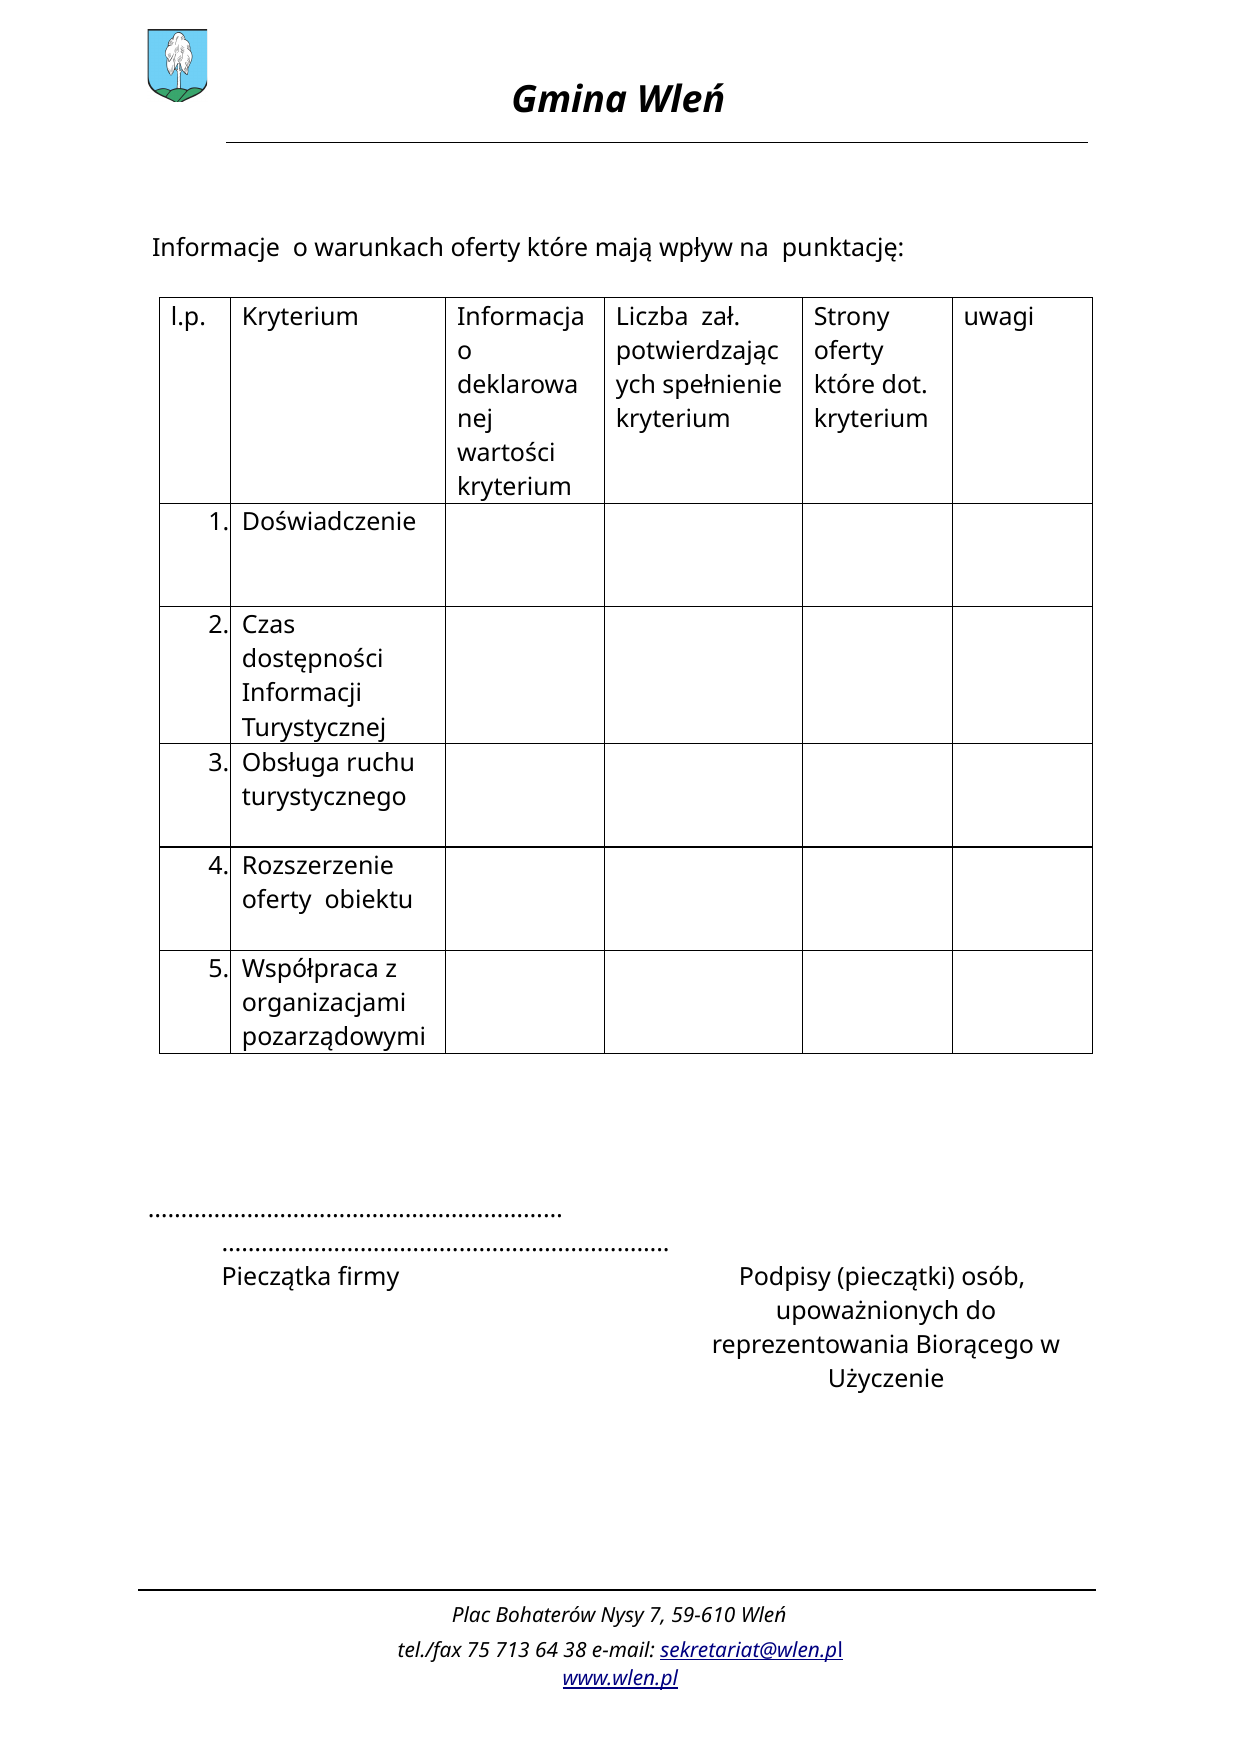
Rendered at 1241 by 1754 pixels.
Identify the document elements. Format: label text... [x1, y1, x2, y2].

table_cell [446, 504, 604, 606]
table_cell [803, 504, 952, 606]
table_cell [605, 848, 802, 950]
table_cell [953, 848, 1092, 950]
table_cell [953, 607, 1092, 743]
text upoważnionych do reprezentowania Biorącego w Użyczenie [679, 1292, 1093, 1394]
text ……………………………………………………… ………………………………………………………….. [148, 1190, 1093, 1258]
table_cell [605, 951, 802, 1053]
table_cell Współpraca z organizacjami pozarządowymi [231, 951, 445, 1053]
table_header Kryterium [231, 298, 445, 503]
table_cell Doświadczenie [231, 504, 445, 606]
table_header Liczba zał. potwierdzających spełnienie kryterium [605, 298, 802, 503]
table_cell Czas dostępności Informacji Turystycznej [231, 607, 445, 743]
table_cell [953, 744, 1092, 846]
table_cell [160, 607, 230, 743]
picture [147, 29, 208, 102]
table_cell [160, 504, 230, 606]
table_cell [953, 951, 1092, 1053]
table_cell [803, 744, 952, 846]
table_cell [446, 848, 604, 950]
table_cell [953, 504, 1092, 606]
table_cell [160, 744, 230, 846]
table_header uwagi [953, 298, 1092, 503]
table_cell [160, 848, 230, 950]
table_cell [803, 951, 952, 1053]
table_cell [446, 607, 604, 743]
table_header Strony oferty które dot. kryterium [803, 298, 952, 503]
table_cell [803, 848, 952, 950]
table_cell [803, 607, 952, 743]
table_cell [605, 607, 802, 743]
table_cell [605, 504, 802, 606]
table_cell [446, 744, 604, 846]
table_cell Rozszerzenie oferty obiektu [231, 848, 445, 950]
table_header l.p. [160, 298, 230, 503]
table_cell Obsługa ruchu turystycznego [231, 744, 445, 846]
table_cell [160, 951, 230, 1053]
table_cell [605, 744, 802, 846]
text Pieczątka firmy Podpisy (pieczątki) osób, [148, 1258, 1093, 1292]
table_cell [446, 951, 604, 1053]
text Informacje o warunkach oferty które mają wpływ na punktację: [148, 229, 1093, 263]
